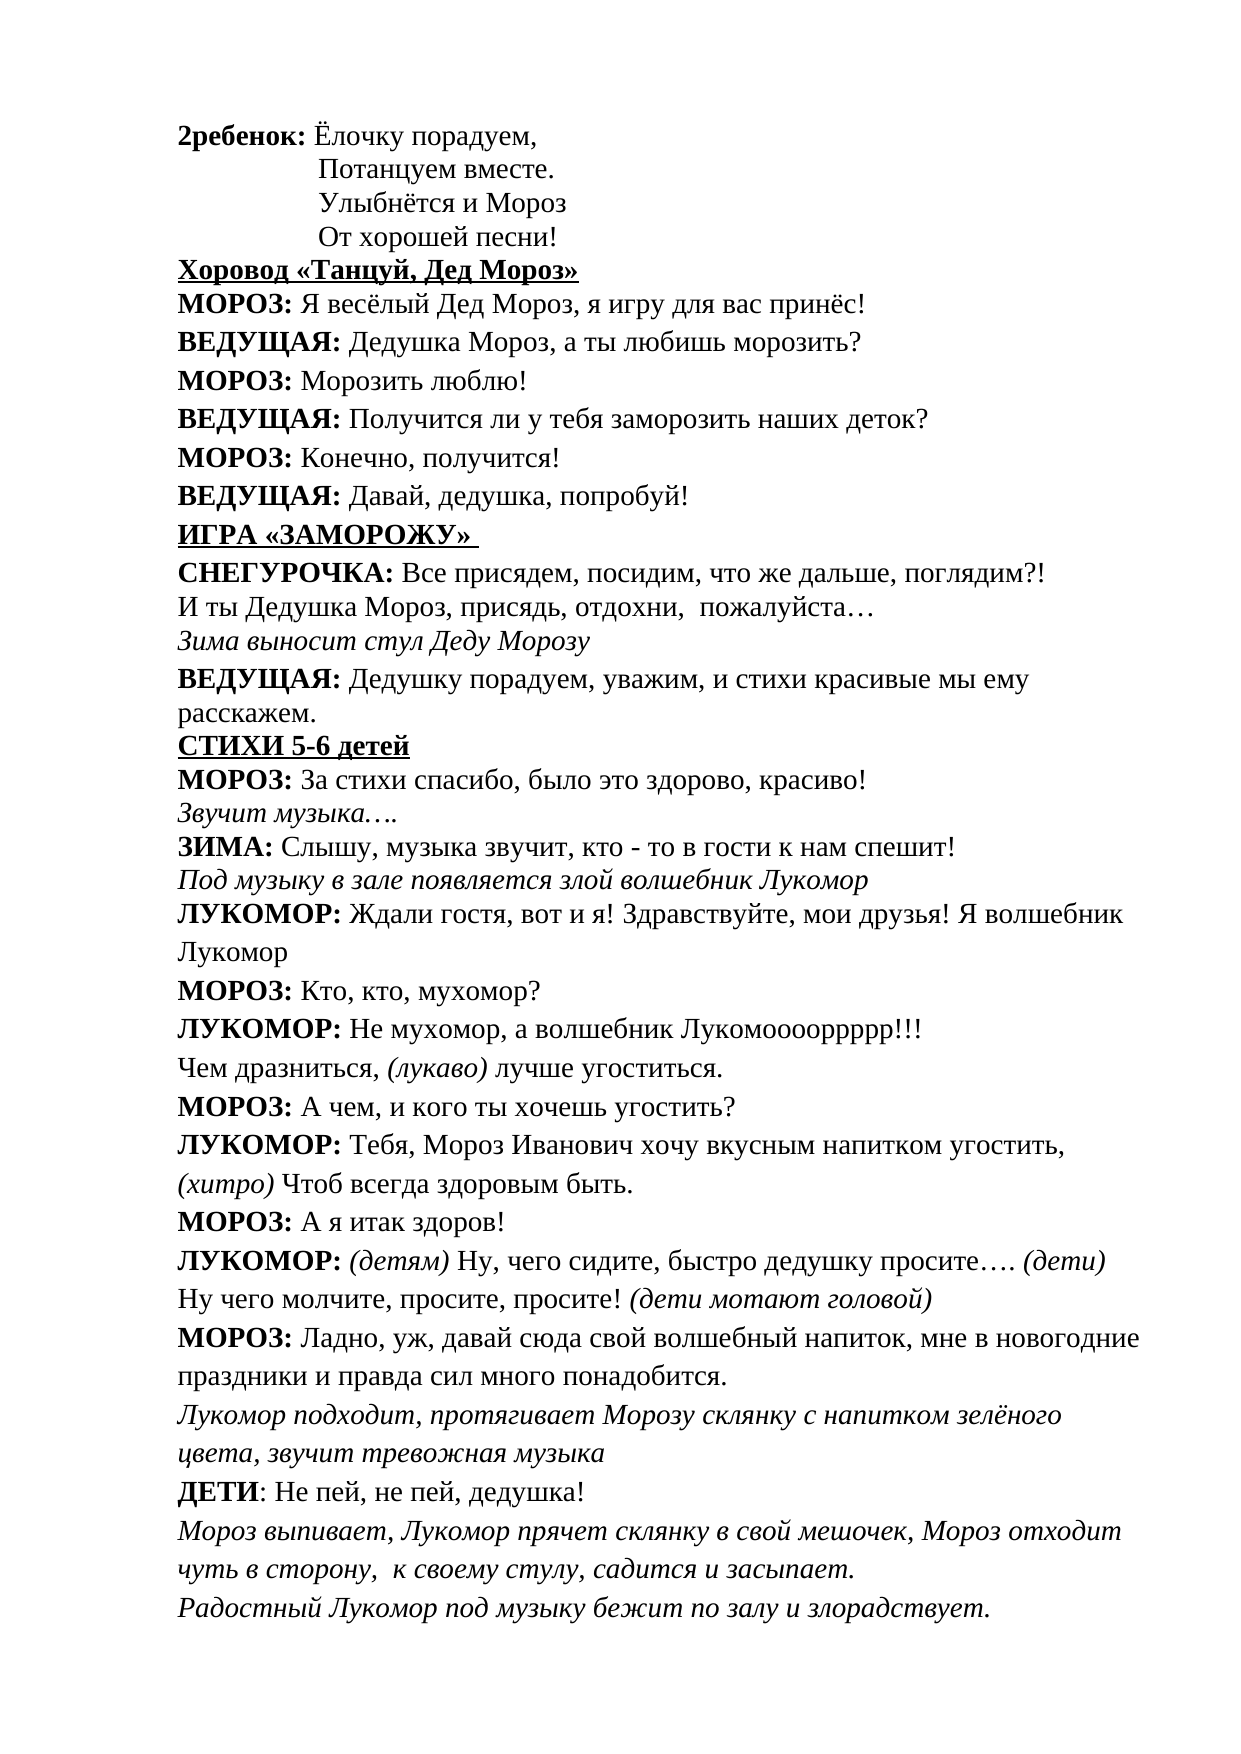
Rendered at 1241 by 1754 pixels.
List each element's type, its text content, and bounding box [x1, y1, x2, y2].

text ДЕТИ: Не пей, не пей, дедушка! [177, 1474, 1152, 1508]
text Под музыку в зале появляется злой волшебник Лукомор [177, 862, 1152, 896]
text Лукомор подходит, протягивает Морозу склянку с напитком зелёного цвета, звучит тревожная музыка [177, 1397, 1152, 1469]
text ВЕДУЩАЯ: Дедушку порадуем, уважим, и стихи красивые мы ему расскажем. [177, 661, 1152, 728]
text Радостный Лукомор под музыку бежит по залу и злорадствует. [177, 1590, 1152, 1623]
text ЗИМА: Слышу, музыка звучит, кто - то в гости к нам спешит! [177, 829, 1152, 862]
text 2ребенок: Ёлочку порадуем, [177, 118, 1152, 152]
text ЛУКОМОР: Тебя, Мороз Иванович хочу вкусным напитком угостить, (хитро) Чтоб всегда здоровым быть. [177, 1127, 1152, 1199]
text СНЕГУРОЧКА: Все присядем, посидим, что же дальше, поглядим?! [177, 556, 1152, 589]
list От хорошей песни! [252, 219, 1152, 252]
text ЛУКОМОР: Не мухомор, а волшебник Лукомооооррррр!!! [177, 1012, 1152, 1045]
text Чем дразниться, (лукаво) лучше угоститься. [177, 1050, 1152, 1084]
text МОРОЗ: За стихи спасибо, было это здорово, красиво! [177, 762, 1152, 795]
text МОРОЗ: А я итак здоров! [177, 1204, 1152, 1238]
text Звучит музыка…. [177, 795, 1152, 829]
list Потанцуем вместе. [252, 152, 1152, 185]
text МОРОЗ: Я весёлый Дед Мороз, я игру для вас принёс! [177, 286, 1152, 319]
text праздники и правда сил много понадобится. [177, 1358, 1152, 1392]
text Мороз выпивает, Лукомор прячет склянку в свой мешочек, Мороз отходит чуть в сторону, к своему стулу, садится и засыпает. [177, 1513, 1152, 1585]
text СТИХИ 5-6 детей [177, 728, 1152, 762]
text Зима выносит стул Деду Морозу [177, 623, 1152, 656]
text ЛУКОМОР: Ждали гостя, вот и я! Здравствуйте, мои друзья! Я волшебник Лукомор [177, 896, 1152, 968]
text Хоровод «Танцуй, Дед Мороз» [177, 252, 1152, 286]
text И ты Дедушка Мороз, присядь, отдохни, пожалуйста… [177, 589, 1152, 623]
text МОРОЗ: Ладно, уж, давай сюда свой волшебный напиток, мне в новогодние [177, 1320, 1152, 1353]
text ВЕДУЩАЯ: Дедушка Мороз, а ты любишь морозить? МОРОЗ: Морозить люблю! ВЕДУЩАЯ: Получится ли у тебя заморозить наших деток? МОРОЗ: Конечно, получится! ВЕДУЩАЯ: Давай, дедушка, попробуй! ИГРА «ЗАМОРОЖУ» [177, 324, 1152, 551]
text МОРОЗ: А чем, и кого ты хочешь угостить? [177, 1089, 1152, 1122]
text Ну чего молчите, просите, просите! (дети мотают головой) [177, 1281, 1152, 1315]
text ЛУКОМОР: (детям) Ну, чего сидите, быстро дедушку просите…. (дети) [177, 1243, 1152, 1276]
text МОРОЗ: Кто, кто, мухомор? [177, 973, 1152, 1007]
list Улыбнётся и Мороз [252, 185, 1152, 219]
